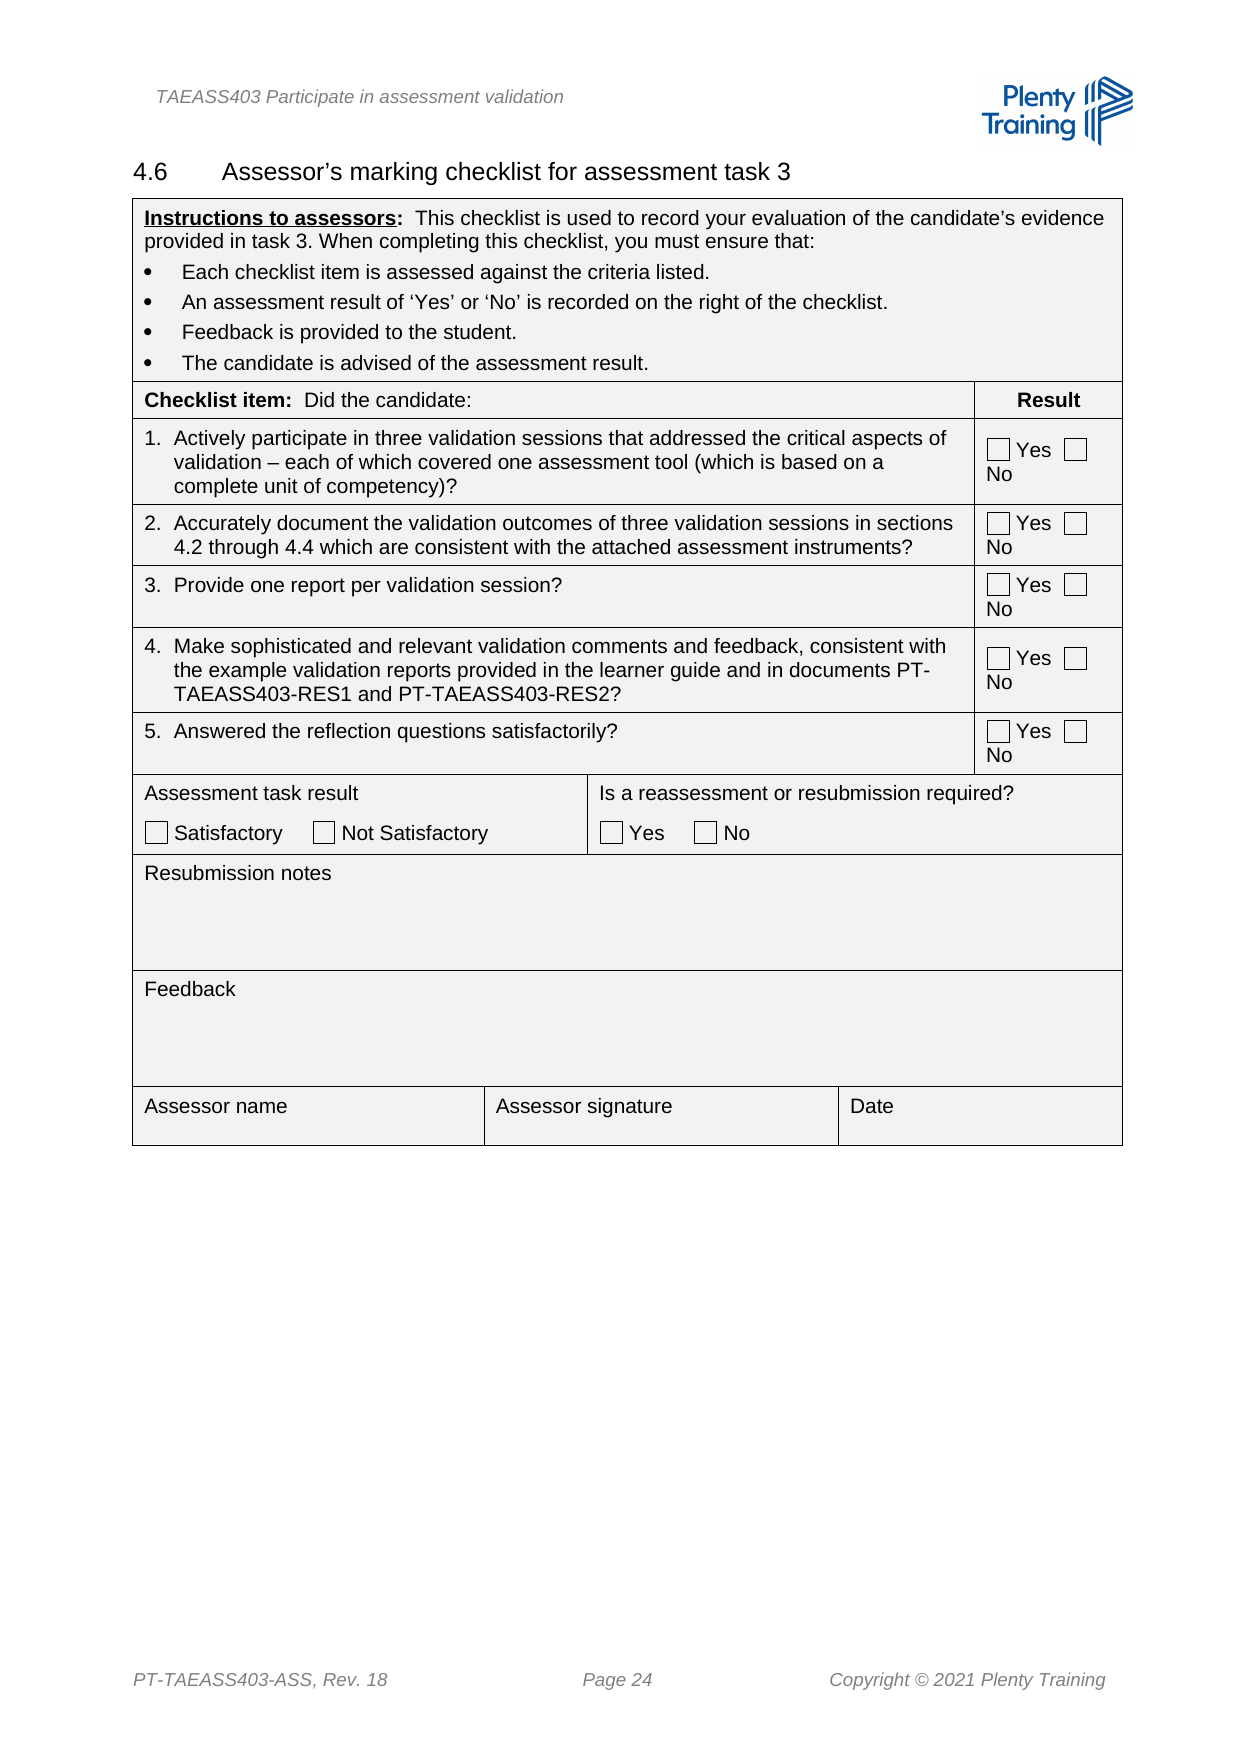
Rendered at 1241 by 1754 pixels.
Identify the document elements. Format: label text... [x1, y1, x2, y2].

table_cell Checklist item: Did the candidate: [133, 382, 974, 418]
table_cell Yes No [588, 811, 1122, 854]
table_cell Resubmission notes [133, 855, 1122, 970]
table_cell 4. Make sophisticated and relevant validation comments and feedback, consistent with the example validation reports provided in the learner guide and in documents PT-TAEASS403-RES1 and PT-TAEASS403-RES2? [133, 628, 974, 712]
table_cell 2. Accurately document the validation outcomes of three validation sessions in sections 4.2 through 4.4 which are consistent with the attached assessment instruments? [133, 505, 974, 565]
subtitle Assessor’s marking checklist for assessment task 3 [133, 157, 1107, 186]
table_cell Satisfactory Not Satisfactory [133, 811, 587, 854]
table_cell Result [975, 382, 1122, 418]
table_cell Yes No [975, 628, 1122, 712]
table_cell Date [839, 1087, 1122, 1144]
table_header Instructions to assessors: This checklist is used to record your evaluation of the candidate’s evidence provided in task 3. When completing this checklist, you must ensure that: Each checklist item is assessed against the criteria listed. An assessment result of ‘Yes’ or ‘No’ is recorded on the right of the checklist. Feedback is provided to the student. The candidate is advised of the assessment result. [133, 199, 1122, 381]
table_cell Feedback [133, 971, 1122, 1086]
table_cell Assessment task result [133, 775, 587, 811]
table_cell Assessor signature [485, 1087, 838, 1144]
table_cell 3. Provide one report per validation session? [133, 566, 974, 627]
picture [979, 73, 1135, 148]
table_cell Yes No [975, 713, 1122, 773]
table_cell Is a reassessment or resubmission required? [588, 775, 1122, 811]
table_cell Yes No [975, 505, 1122, 565]
table_cell Yes No [975, 566, 1122, 627]
table_cell 1. Actively participate in three validation sessions that addressed the critical aspects of validation – each of which covered one assessment tool (which is based on a complete unit of competency)? [133, 419, 974, 504]
table_cell 5. Answered the reflection questions satisfactorily? [133, 713, 974, 773]
table_cell Yes No [975, 419, 1122, 504]
table_cell Assessor name [133, 1087, 484, 1144]
